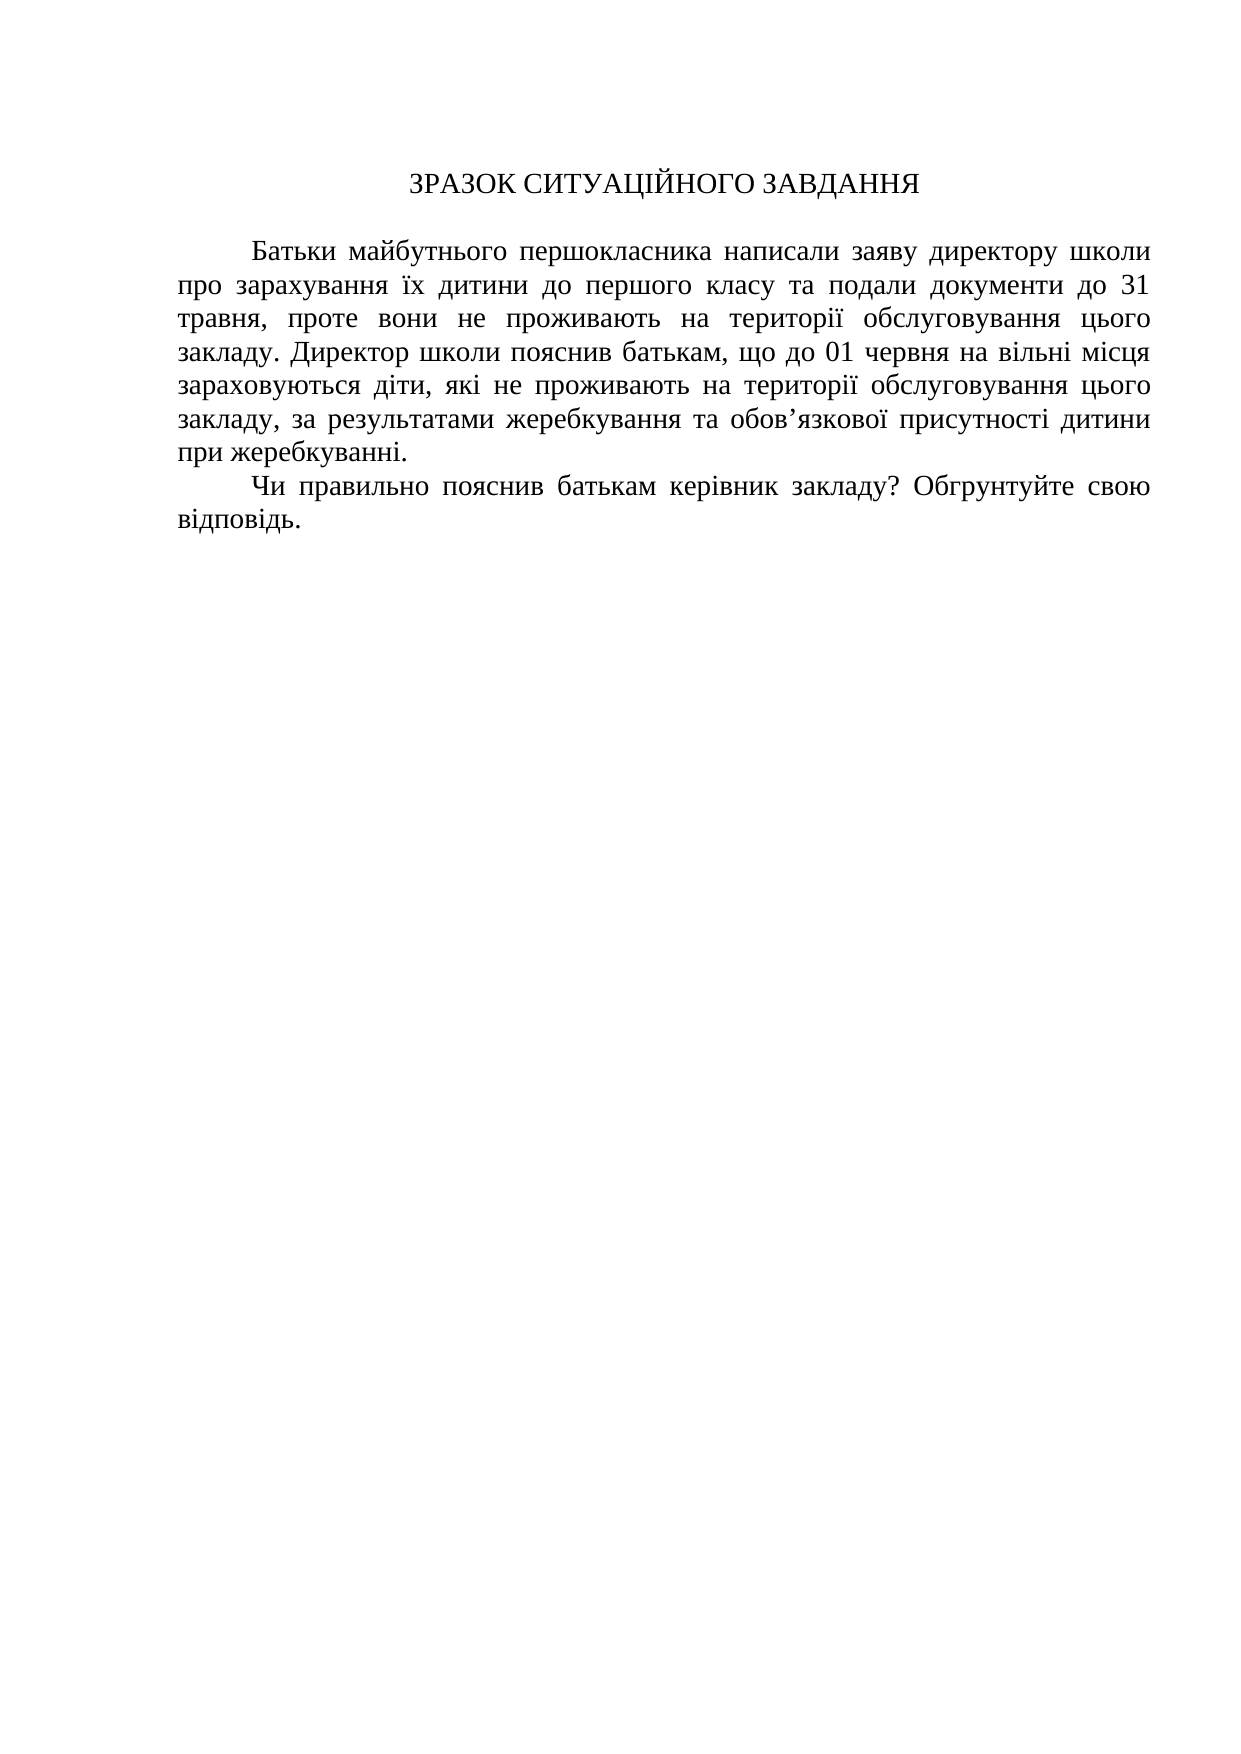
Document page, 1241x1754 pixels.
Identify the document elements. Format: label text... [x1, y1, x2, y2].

text Батьки майбутнього першокласника написали заяву директору школи про зарахування їх дитини до першого класу та подали документи до 31 травня, проте вони не проживають на території обслуговування цього закладу. Директор школи пояснив батькам, що до 01 червня на вільні місця зараховуються діти, які не проживають на території обслуговування цього закладу, за результатами жеребкування та обов’язкової присутності дитини при жеребкуванні. [177, 233, 1152, 468]
text Чи правильно пояснив батькам керівник закладу? Обгрунтуйте свою відповідь. [177, 468, 1152, 535]
text ЗРАЗОК СИТУАЦІЙНОГО ЗАВДАННЯ [177, 166, 1152, 200]
